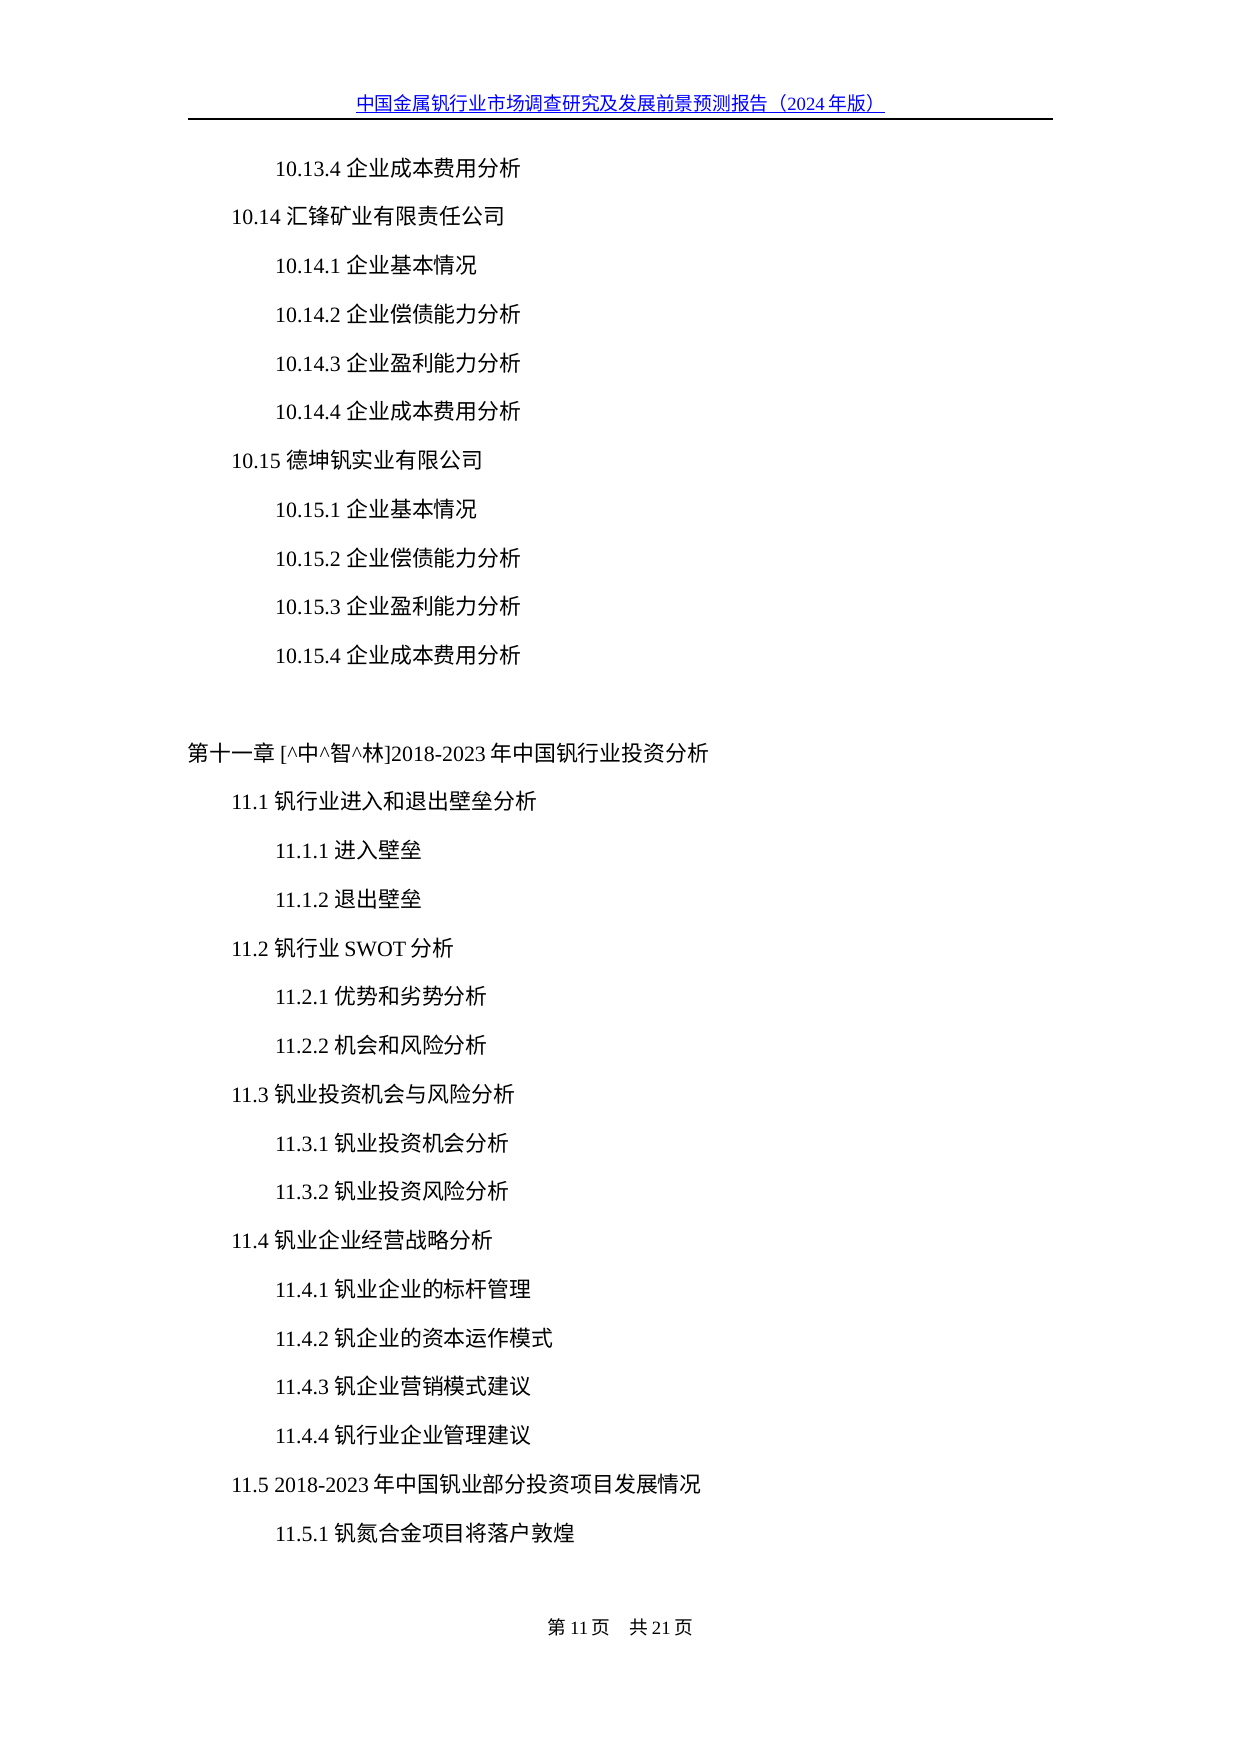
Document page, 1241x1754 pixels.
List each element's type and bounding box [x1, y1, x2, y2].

text [187, 150, 1053, 1548]
